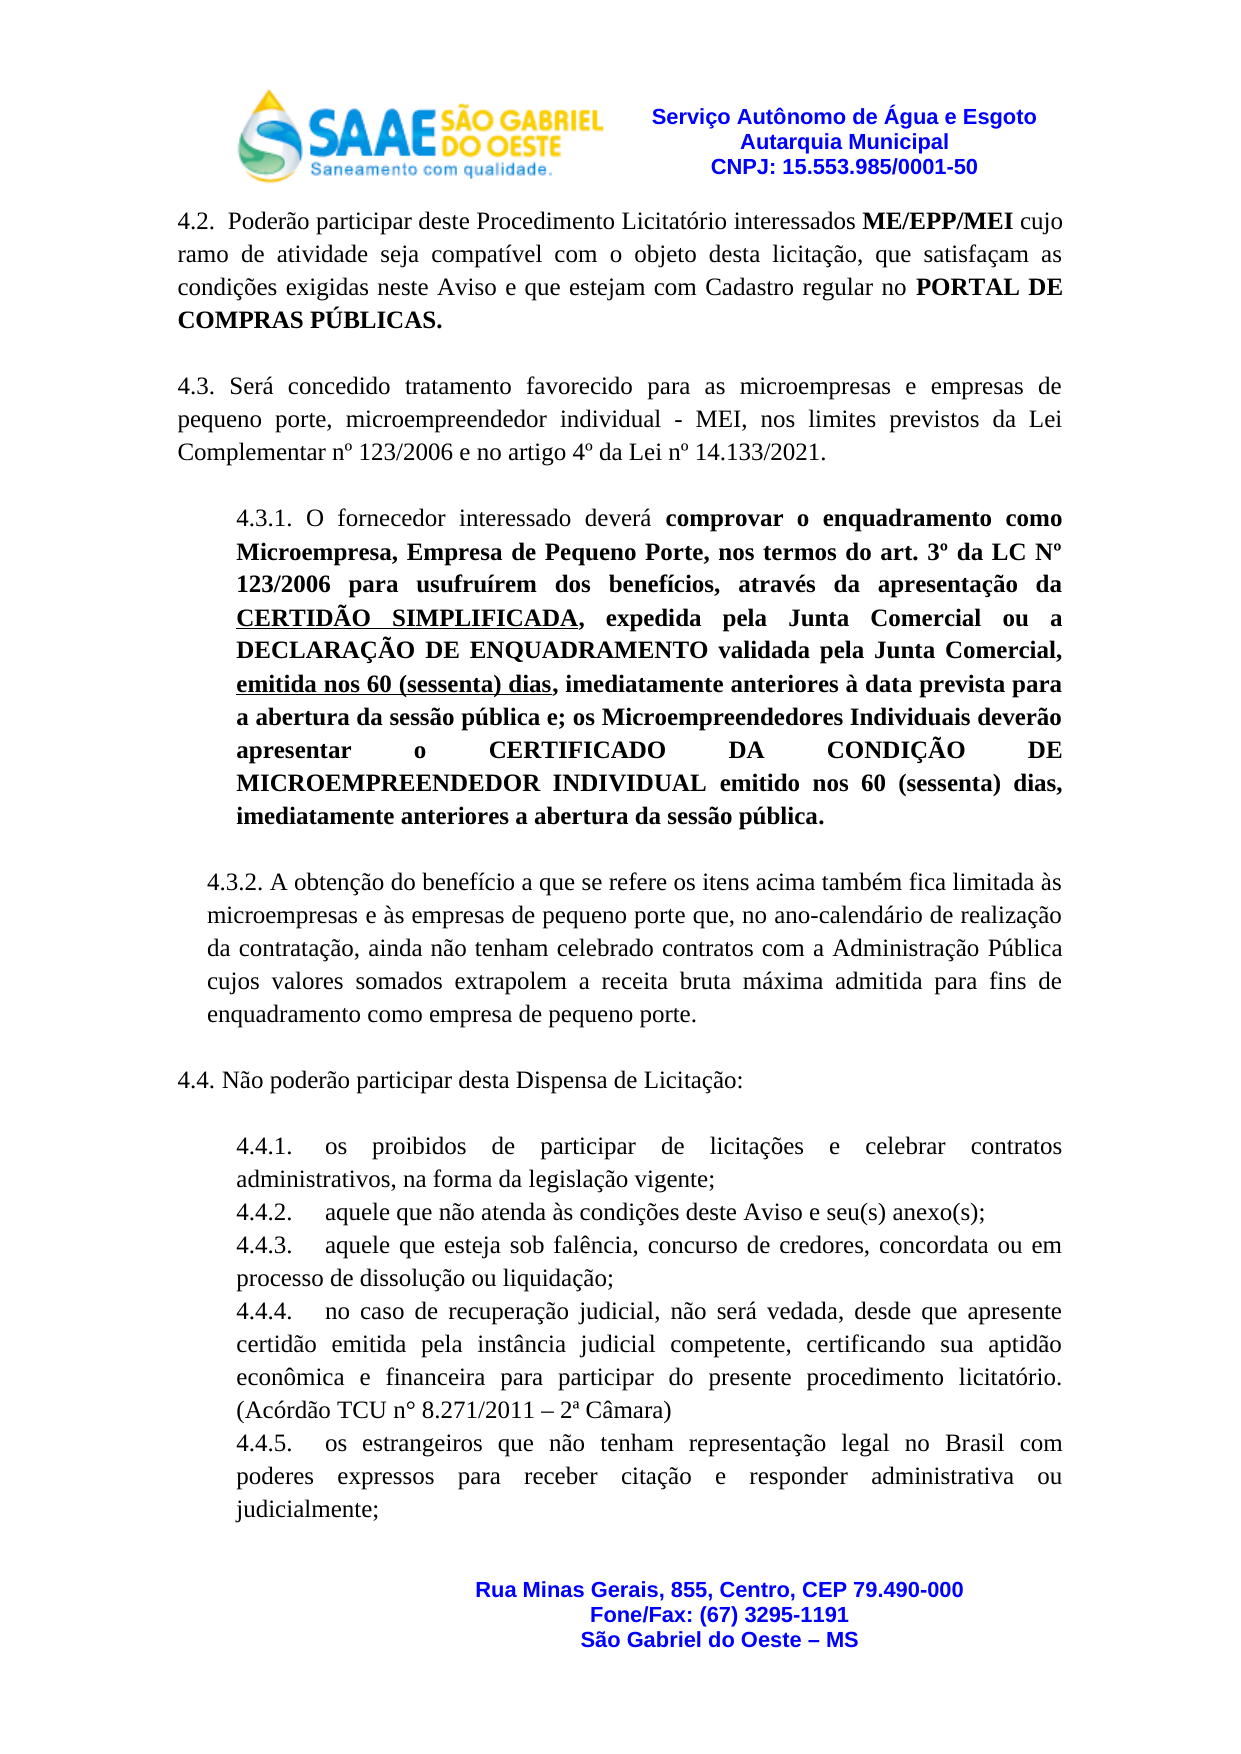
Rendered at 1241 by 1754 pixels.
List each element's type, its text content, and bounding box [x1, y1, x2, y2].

text 4.3.1. O fornecedor interessado deverá comprovar o enquadramento como Microempresa, Empresa de Pequeno Porte, nos termos do art. 3º da LC Nº 123/2006 para usufruírem dos benefícios, através da apresentação da CERTIDÃO SIMPLIFICADA, expedida pela Junta Comercial ou a DECLARAÇÃO DE ENQUADRAMENTO validada pela Junta Comercial, emitida nos 60 (sessenta) dias, imediatamente anteriores à data prevista para a abertura da sessão pública e; os Microempreendedores Individuais deverão apresentar o Certificado da Condição de Microempreendedor Individual emitido nos 60 (sessenta) dias, imediatamente anteriores a abertura da sessão pública. [236, 503, 1063, 829]
list no caso de recuperação judicial, não será vedada, desde que apresente certidão emitida pela instância judicial competente, certificando sua aptidão econômica e financeira para participar do presente procedimento licitatório. (Acórdão TCU n° 8.271/2011 – 2ª Câmara) [236, 1296, 1063, 1424]
text 4.2. Poderão participar deste Procedimento Licitatório interessados ME/EPP/MEI cujo ramo de atividade seja compatível com o objeto desta licitação, que satisfaçam as condições exigidas neste Aviso e que estejam com Cadastro regular no PORTAL DE COMPRAS PÚBLICAS. [177, 206, 1063, 334]
text 4.3. Será concedido tratamento favorecido para as microempresas e empresas de pequeno porte, microempreendedor individual - MEI, nos limites previstos da Lei Complementar nº 123/2006 e no artigo 4º da Lei nº 14.133/2021. [177, 371, 1063, 466]
list Não poderão participar desta Dispensa de Licitação: [177, 1065, 1063, 1094]
list aquele que esteja sob falência, concurso de credores, concordata ou em processo de dissolução ou liquidação; [236, 1230, 1063, 1292]
list os estrangeiros que não tenham representação legal no Brasil com poderes expressos para receber citação e responder administrativa ou judicialmente; [236, 1428, 1063, 1523]
picture [229, 80, 614, 188]
list os proibidos de participar de licitações e celebrar contratos administrativos, na forma da legislação vigente; [236, 1131, 1063, 1193]
text 4.3.2. A obtenção do benefício a que se refere os itens acima também fica limitada às microempresas e às empresas de pequeno porte que, no ano-calendário de realização da contratação, ainda não tenham celebrado contratos com a Administração Pública cujos valores somados extrapolem a receita bruta máxima admitida para fins de enquadramento como empresa de pequeno porte. [207, 867, 1063, 1028]
list aquele que não atenda às condições deste Aviso e seu(s) anexo(s); [236, 1197, 1063, 1226]
